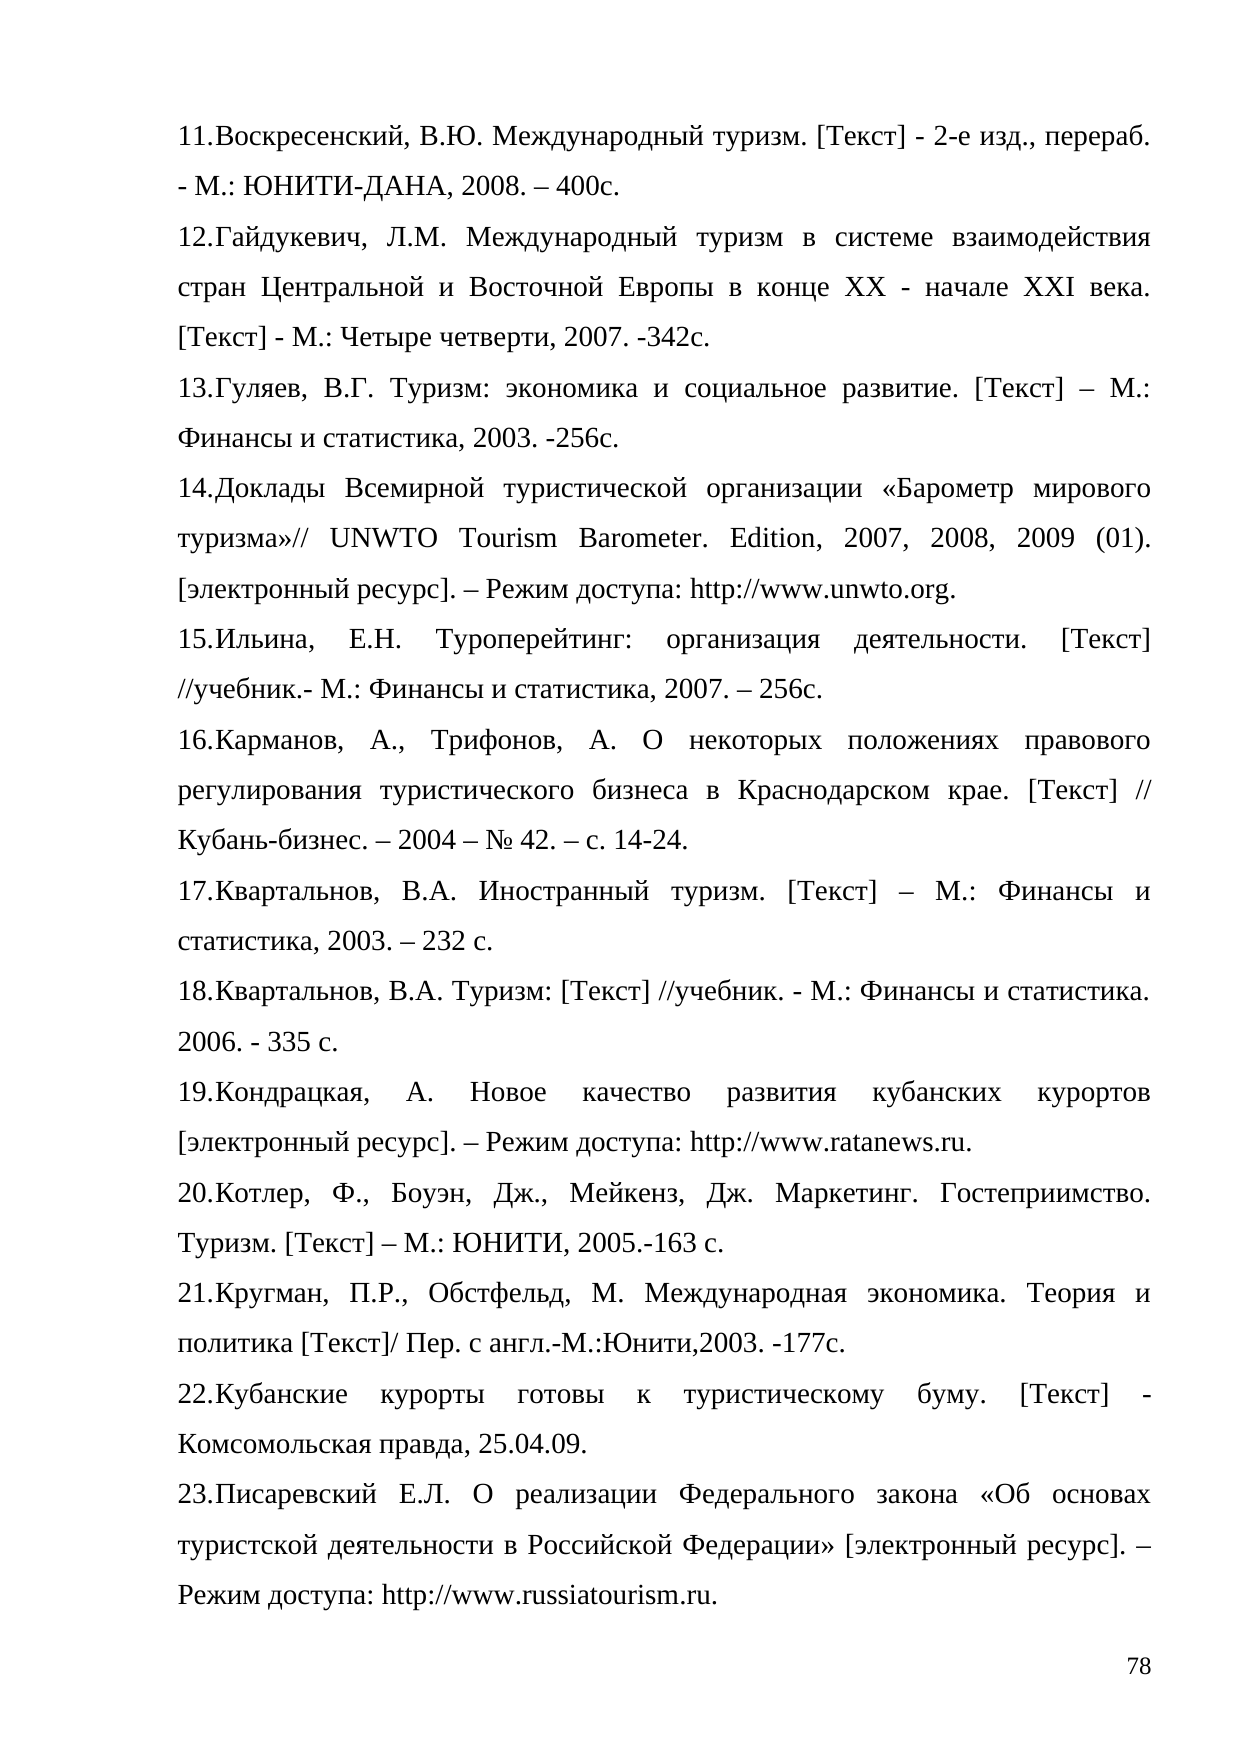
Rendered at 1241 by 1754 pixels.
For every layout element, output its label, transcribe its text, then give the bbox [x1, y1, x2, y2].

list Доклады Всемирной туристической организации «Барометр мирового туризма»// UNWTO Tourism Barometer. Edition, 2007, 2008, 2009 (01). [электронный ресурс]. – Режим доступа: http://www.unwto.org. [177, 470, 1152, 604]
list Ильина, Е.Н. Туроперейтинг: организация деятельности. [Текст] //учебник.- М.: Финансы и статистика, 2007. – 256с. [177, 621, 1152, 705]
list Гуляев, В.Г. Туризм: экономика и социальное развитие. [Текст] – М.: Финансы и статистика, 2003. -256с. [177, 370, 1152, 453]
list Квартальнов, В.А. Иностранный туризм. [Текст] – М.: Финансы и статистика, 2003. – 232 с. [177, 873, 1152, 957]
list Кубанские курорты готовы к туристическому буму. [Текст] - Комсомольская правда, [177, 1376, 1152, 1460]
list Кругман, П.Р., Обстфельд, М. Международная экономика. Теория и политика [Текст]/ Пер. с англ.-М.:Юнити,2003. -177с. [177, 1275, 1152, 1359]
list Гайдукевич, Л.М. Международный туризм в системе взаимодействия стран Центральной и Восточной Европы в конце ХХ - начале ХХI века. [Текст] - М.: Четыре четверти, 2007. -342с. [177, 219, 1152, 353]
list Воскресенский, В.Ю. Международный туризм. [Текст] - 2-е изд., перераб. - М.: ЮНИТИ-ДАНА, 2008. – 400с. [177, 118, 1152, 202]
list Котлер, Ф., Боуэн, Дж., Мейкенз, Дж. Маркетинг. Гостеприимство. Туризм. [Текст] – М.: ЮНИТИ, 2005.-163 с. [177, 1175, 1152, 1258]
list Писаревский Е.Л. О реализации Федерального закона «Об основах туристской деятельности в Российской Федерации» [электронный ресурс]. – Режим доступа: http://www.russiatourism.ru. [177, 1477, 1152, 1611]
list Квартальнов, В.А. Туризм: [Текст] //учебник. - М.: Финансы и статистика. 2006. - 335 с. [177, 973, 1152, 1057]
list Кондрацкая, А. Новое качество развития кубанских курортов [электронный ресурс]. – Режим доступа: http://www.ratanews.ru. [177, 1074, 1152, 1158]
list Карманов, А., Трифонов, А. О некоторых положениях правового регулирования туристического бизнеса в Краснодарском крае. [Текст] // Кубань-бизнес. – 2004 – № 42. – с. [177, 722, 1152, 856]
